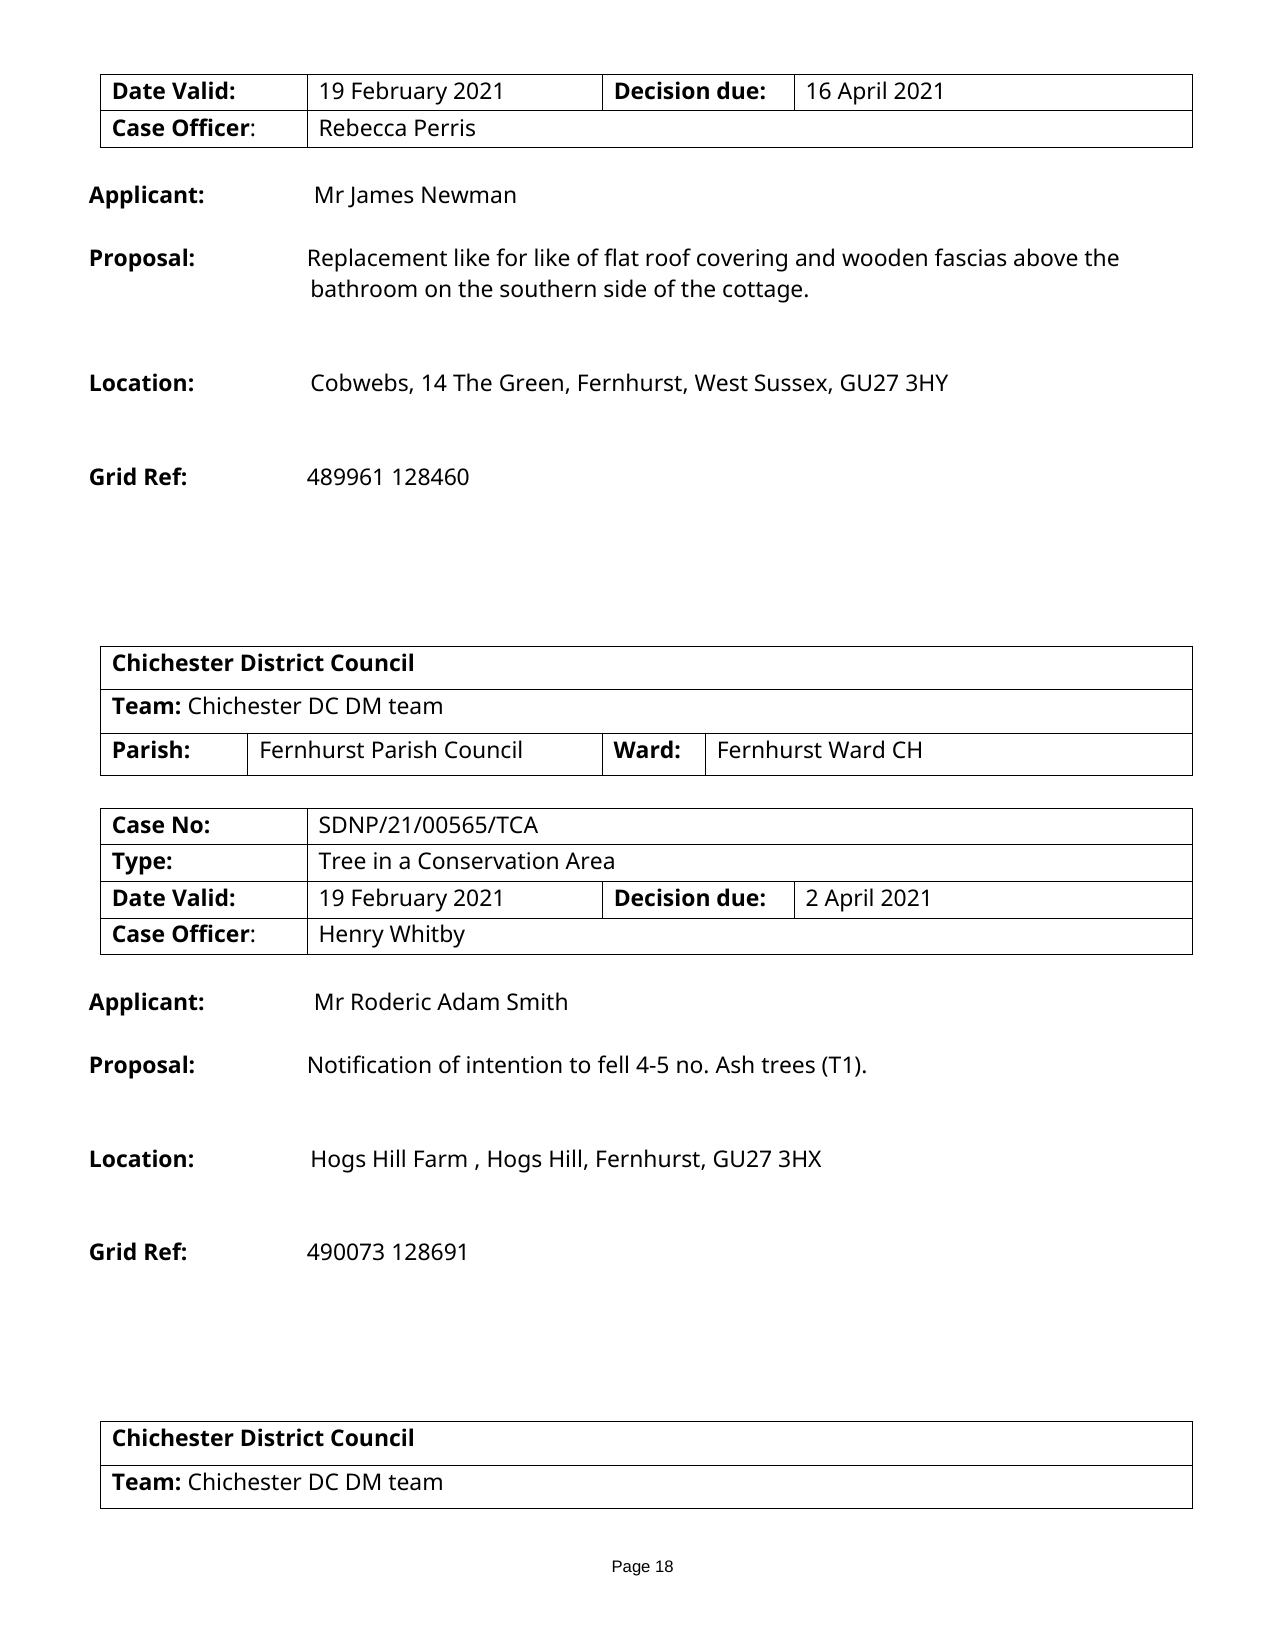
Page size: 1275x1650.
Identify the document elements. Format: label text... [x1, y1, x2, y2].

text Proposal: Notification of intention to fell 4-5 no. Ash trees (T1). [89, 1049, 1196, 1080]
table_cell 19 February 2021 [308, 882, 602, 917]
text Location: Cobwebs, 14 The Green, Fernhurst, West Sussex, GU27 3HY [89, 367, 1196, 398]
table_header Case No: [101, 809, 307, 844]
text Grid Ref: 489961 128460 [89, 461, 1196, 492]
text Applicant: Mr James Newman [89, 179, 1196, 211]
table_cell 2 April 2021 [795, 882, 1192, 917]
table_cell 16 April 2021 [795, 75, 1192, 110]
table_cell Henry Whitby [308, 919, 1192, 954]
table_cell Fernhurst Ward CH [706, 734, 1192, 775]
table_cell Decision due: [603, 75, 794, 110]
table_cell Parish: [101, 734, 247, 775]
table_header SDNP/21/00565/TCA [308, 809, 1192, 844]
table_cell Decision due: [603, 882, 794, 917]
table_cell Type: [101, 845, 307, 881]
table_cell 19 February 2021 [308, 75, 602, 110]
table_cell Team: Chichester DC DM team [101, 1466, 1192, 1508]
text Grid Ref: 490073 128691 [89, 1236, 1196, 1267]
table_header Chichester District Council [101, 647, 1192, 689]
table_cell Case Officer: [101, 919, 307, 954]
table_cell Date Valid: [101, 75, 307, 110]
table_cell Fernhurst Parish Council [248, 734, 602, 775]
table_cell Date Valid: [101, 882, 307, 917]
table_header Chichester District Council [101, 1422, 1192, 1465]
table_cell Team: Chichester DC DM team [101, 690, 1192, 733]
text Location: Hogs Hill Farm , Hogs Hill, Fernhurst, GU27 3HX [89, 1142, 1196, 1174]
text Proposal: Replacement like for like of flat roof covering and wooden fascias above the bathroom on the southern side of the cottage. [89, 242, 1196, 304]
table_cell Case Officer: [101, 111, 307, 147]
table_cell Ward: [603, 734, 705, 775]
text Applicant: Mr Roderic Adam Smith [89, 986, 1196, 1017]
table_cell Rebecca Perris [308, 111, 1192, 147]
table_cell Tree in a Conservation Area [308, 845, 1192, 881]
